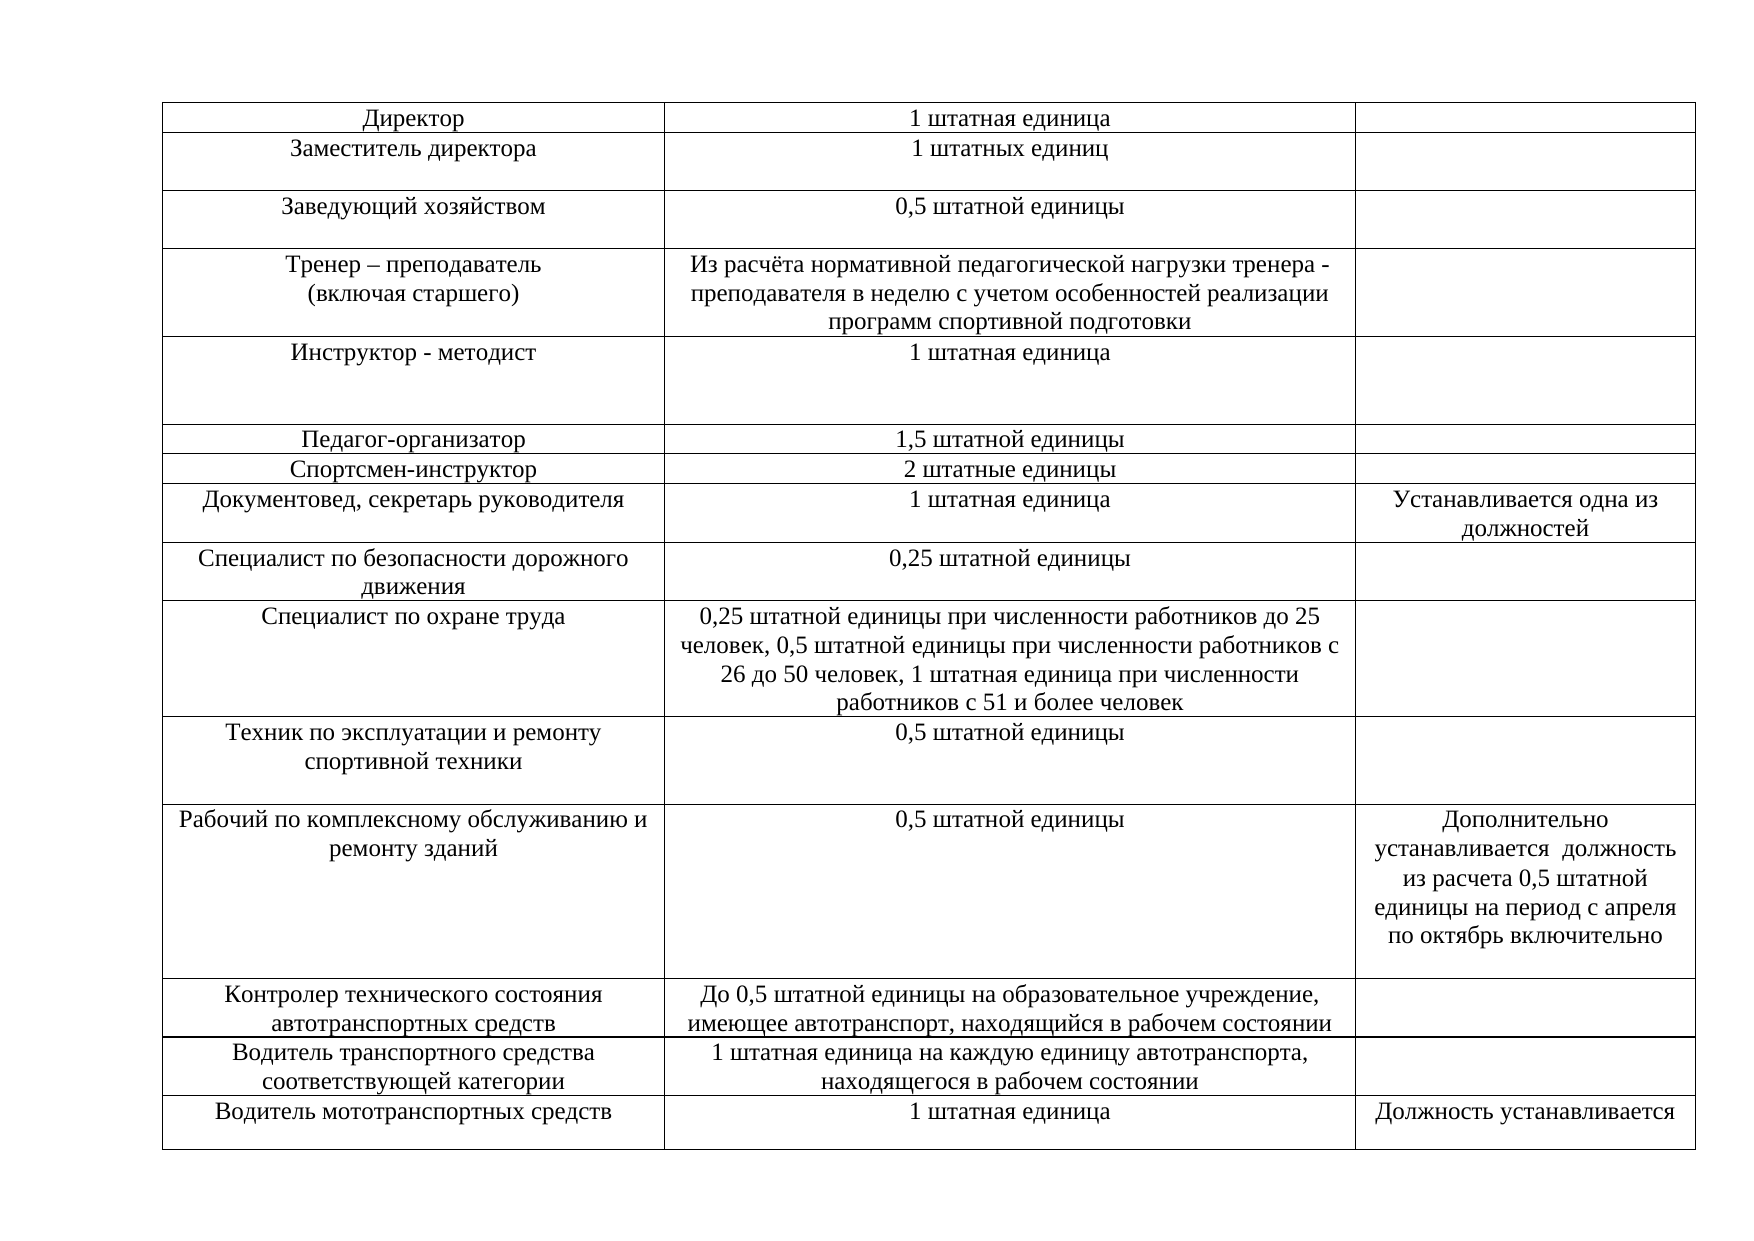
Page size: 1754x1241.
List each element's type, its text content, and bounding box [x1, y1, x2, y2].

table_cell [1356, 543, 1695, 600]
table_cell [1356, 454, 1695, 483]
table_cell 0,5 штатной единицы [665, 191, 1355, 248]
table_cell Специалист по безопасности дорожного движения [163, 543, 664, 600]
table_cell 0,25 штатной единицы при численности работников до 25 человек, 0,5 штатной единицы при численности работников с 26 до 50 человек, 1 штатная единица при численности работников с 51 и более человек [665, 601, 1355, 716]
table_cell Тренер – преподаватель (включая старшего) [163, 249, 664, 336]
table_cell Водитель транспортного средства соответствующей категории [163, 1038, 664, 1095]
table_cell 1 штатная единица на каждую единицу автотранспорта, находящегося в рабочем состоянии [665, 1038, 1355, 1095]
table_cell [1356, 717, 1695, 803]
table_cell Рабочий по комплексному обслуживанию и ремонту зданий [163, 805, 664, 978]
table_cell [1356, 249, 1695, 336]
table_cell Педагог-организатор [163, 425, 664, 453]
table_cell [163, 1096, 664, 1149]
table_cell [1356, 1096, 1695, 1149]
table_cell [1356, 191, 1695, 248]
table_cell Заместитель директора [163, 133, 664, 190]
table_cell 1 штатная единица [665, 1096, 1355, 1149]
table_cell Дополнительно устанавливается должность из расчета 0,5 штатной единицы на период с апреля по октябрь включительно [1356, 805, 1695, 978]
table_cell [1356, 979, 1695, 1036]
table_cell [1356, 133, 1695, 190]
table_cell Из расчёта нормативной педагогической нагрузки тренера - преподавателя в неделю с учетом особенностей реализации программ спортивной подготовки [665, 249, 1355, 336]
table_cell До 0,5 штатной единицы на образовательное учреждение, имеющее автотранспорт, находящийся в рабочем состоянии [665, 979, 1355, 1036]
table_cell 1 штатная единица [665, 484, 1355, 542]
table_cell [1356, 1038, 1695, 1095]
table_cell 0,25 штатной единицы [665, 543, 1355, 600]
table_cell 1 штатная единица [665, 103, 1355, 132]
table_cell Документовед, секретарь руководителя [163, 484, 664, 542]
table_cell [1356, 103, 1695, 132]
table_cell 0,5 штатной единицы [665, 717, 1355, 803]
table_cell 1,5 штатной единицы [665, 425, 1355, 453]
table_cell [1356, 425, 1695, 453]
table_cell [1356, 601, 1695, 716]
table_cell 2 штатные единицы [665, 454, 1355, 483]
table_cell 1 штатная единица [665, 337, 1355, 423]
table_cell 1 штатных единиц [665, 133, 1355, 190]
table_cell Инструктор - методист [163, 337, 664, 423]
table_cell Заведующий хозяйством [163, 191, 664, 248]
table_cell Специалист по охране труда [163, 601, 664, 716]
table_cell 0,5 штатной единицы [665, 805, 1355, 978]
table_cell Спортсмен-инструктор [163, 454, 664, 483]
table_cell Контролер технического состояния автотранспортных средств [163, 979, 664, 1036]
table_cell Директор [163, 103, 664, 132]
table_cell Техник по эксплуатации и ремонту спортивной техники [163, 717, 664, 803]
table_cell Устанавливается одна из должностей [1356, 484, 1695, 542]
table_cell [1356, 337, 1695, 423]
